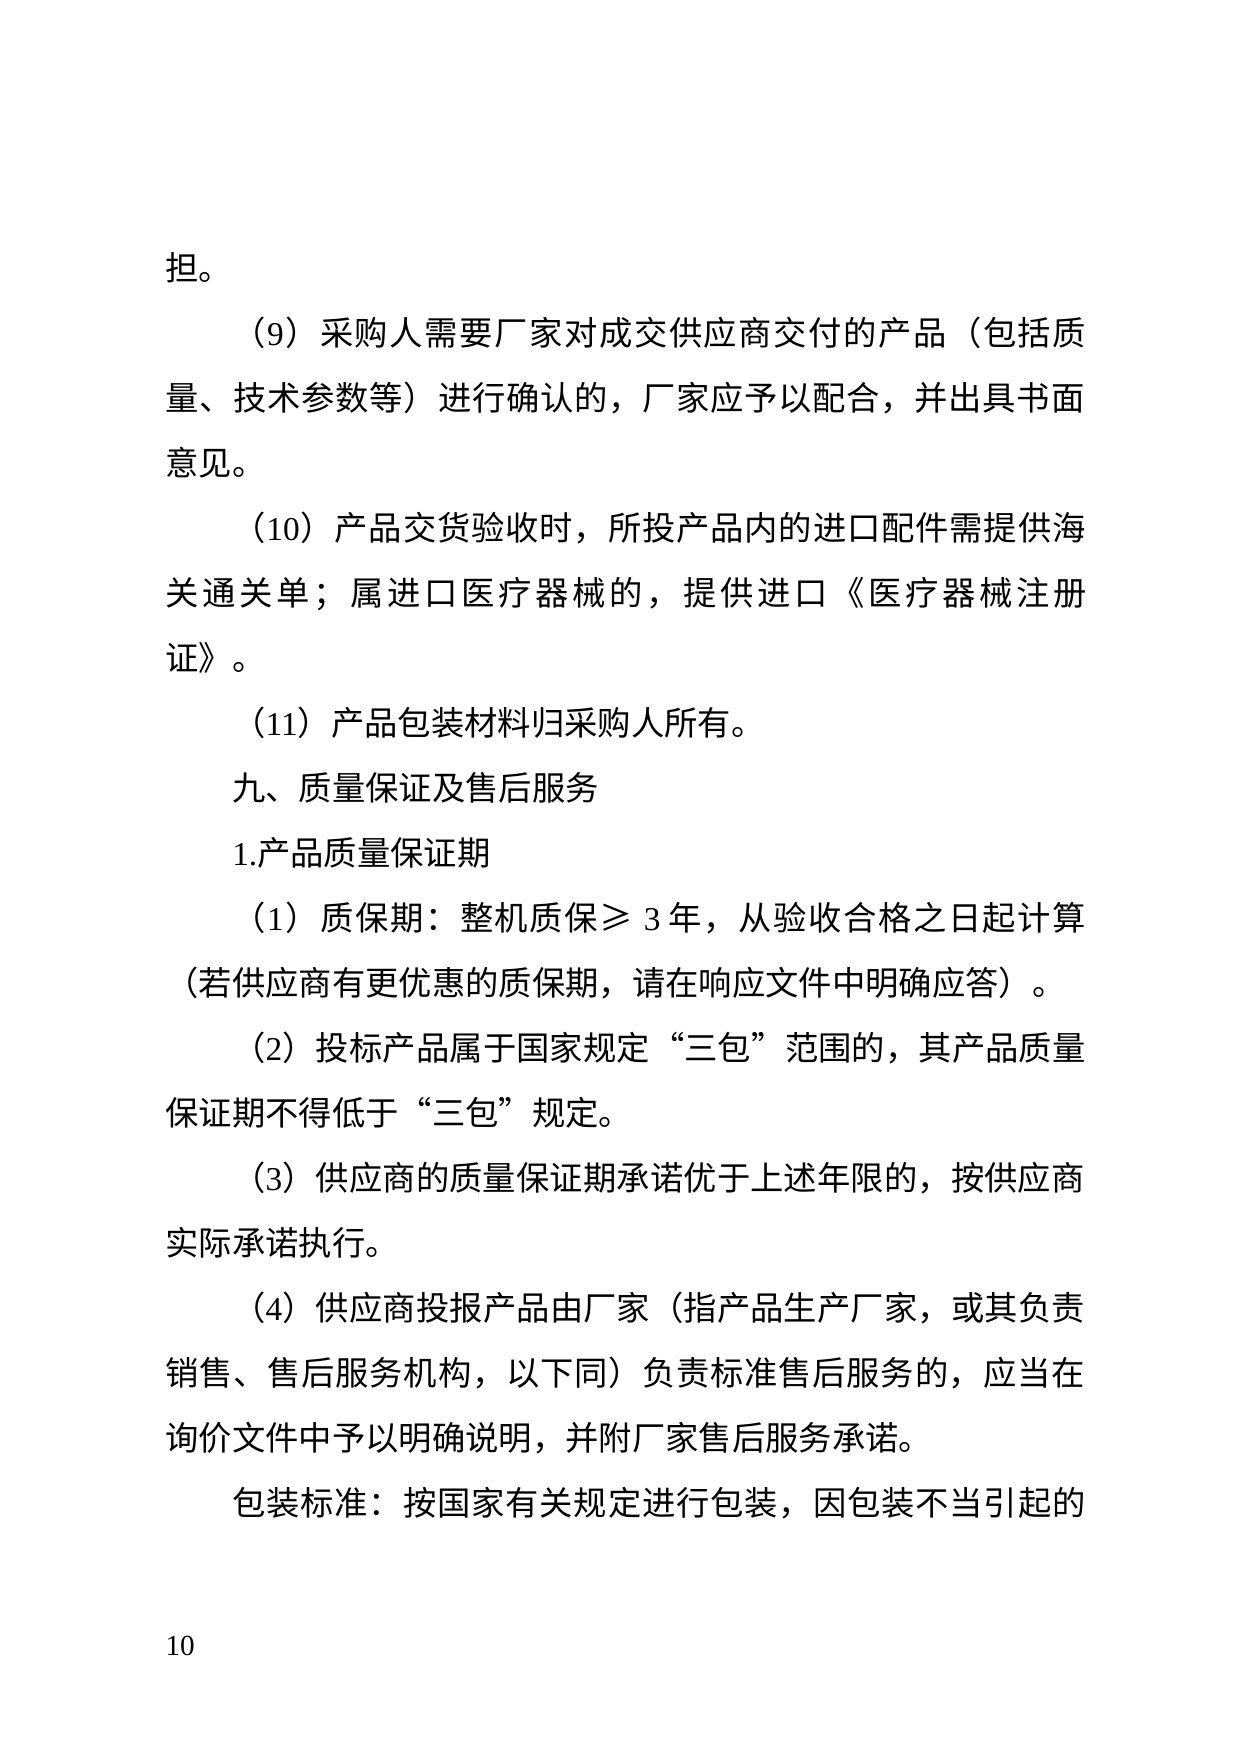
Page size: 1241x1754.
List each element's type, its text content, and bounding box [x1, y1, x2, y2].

text （2）投标产品属于国家规定“三包”范围的，其产品质量保证期不得低于“三包”规定。 [165, 1013, 1087, 1143]
text （3）供应商的质量保证期承诺优于上述年限的，按供应商实际承诺执行。 [165, 1143, 1087, 1273]
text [165, 233, 1087, 298]
text （11）产品包装材料归采购人所有。 [165, 688, 1087, 753]
text 1.产品质量保证期 [165, 818, 1087, 883]
text （1）质保期：整机质保≥ 3年，从验收合格之日起计算（若供应商有更优惠的质保期，请在响应文件中明确应答）。 [165, 883, 1087, 1013]
text 九、质量保证及售后服务 [165, 753, 1087, 818]
text （10）产品交货验收时，所投产品内的进口配件需提供海关通关单；属进口医疗器械的，提供进口《医疗器械注册证》。 [165, 493, 1087, 688]
text （4）供应商投报产品由厂家（指产品生产厂家，或其负责销售、售后服务机构，以下同）负责标准售后服务的，应当在询价文件中予以明确说明，并附厂家售后服务承诺。 [165, 1273, 1087, 1468]
text （9）采购人需要厂家对成交供应商交付的产品（包括质量、技术参数等）进行确认的，厂家应予以配合，并出具书面意见。 [165, 298, 1087, 493]
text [165, 1468, 1087, 1533]
